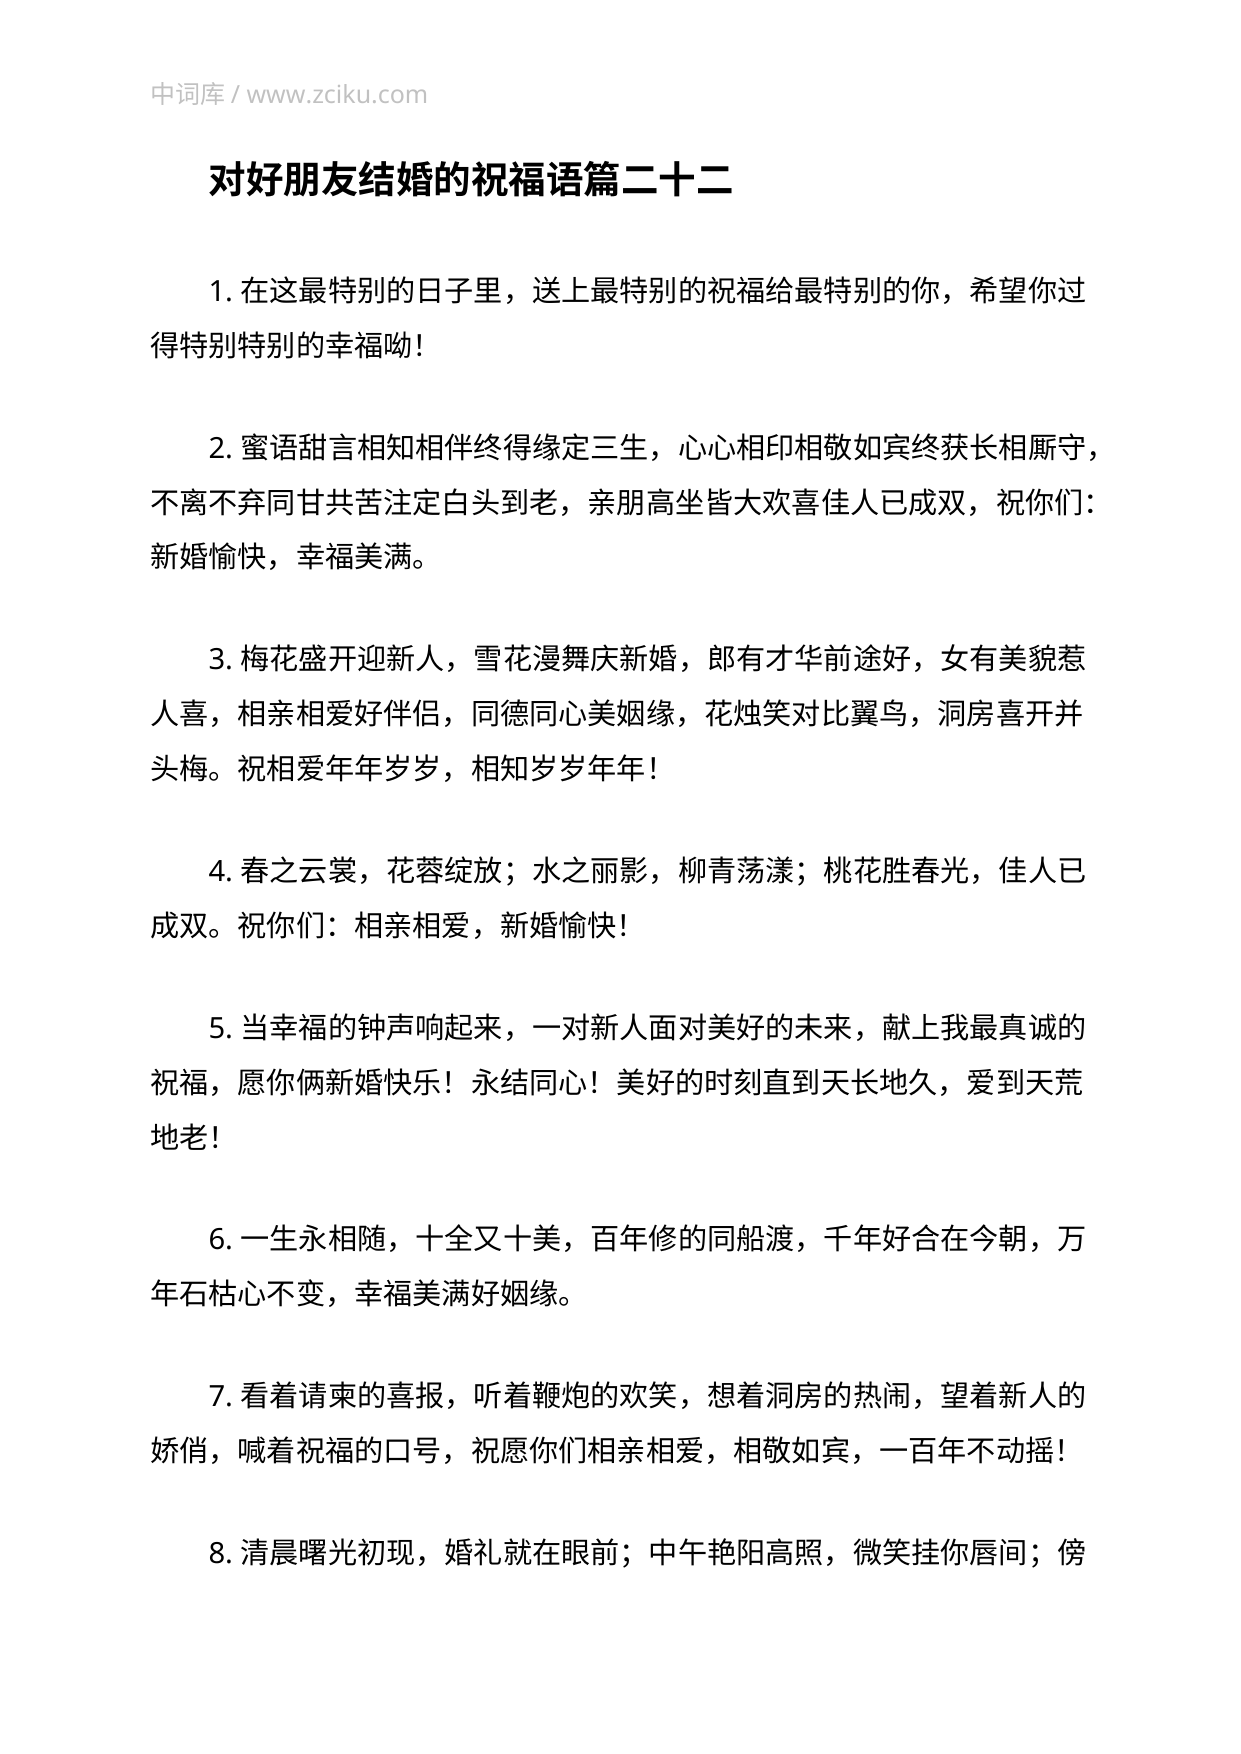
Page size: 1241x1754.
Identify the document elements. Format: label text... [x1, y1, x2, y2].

text 2. 蜜语甜言相知相伴终得缘定三生，心心相印相敬如宾终获长相厮守，不离不弃同甘共苦注定白头到老，亲朋高坐皆大欢喜佳人已成双，祝你们：新婚愉快，幸福美满。 [150, 424, 1090, 576]
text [150, 1529, 1090, 1572]
text 7. 看着请柬的喜报，听着鞭炮的欢笑，想着洞房的热闹，望着新人的娇俏，喊着祝福的口号，祝愿你们相亲相爱，相敬如宾，一百年不动摇！ [150, 1373, 1090, 1470]
text 4. 春之云裳，花蓉绽放；水之丽影，柳青荡漾；桃花胜春光，佳人已成双。祝你们：相亲相爱，新婚愉快！ [150, 847, 1090, 945]
text 6. 一生永相随，十全又十美，百年修的同船渡，千年好合在今朝，万年石枯心不变，幸福美满好姻缘。 [150, 1216, 1090, 1313]
text 5. 当幸福的钟声响起来，一对新人面对美好的未来，献上我最真诚的祝福，愿你俩新婚快乐！永结同心！美好的时刻直到天长地久，爱到天荒地老！ [150, 1004, 1090, 1156]
text 3. 梅花盛开迎新人，雪花漫舞庆新婚，郎有才华前途好，女有美貌惹人喜，相亲相爱好伴侣，同德同心美姻缘，花烛笑对比翼鸟，洞房喜开并头梅。祝相爱年年岁岁，相知岁岁年年！ [150, 636, 1090, 788]
text 对好朋友结婚的祝福语篇二十二 [150, 150, 1090, 204]
text 1. 在这最特别的日子里，送上最特别的祝福给最特别的你，希望你过得特别特别的幸福呦！ [150, 267, 1090, 365]
